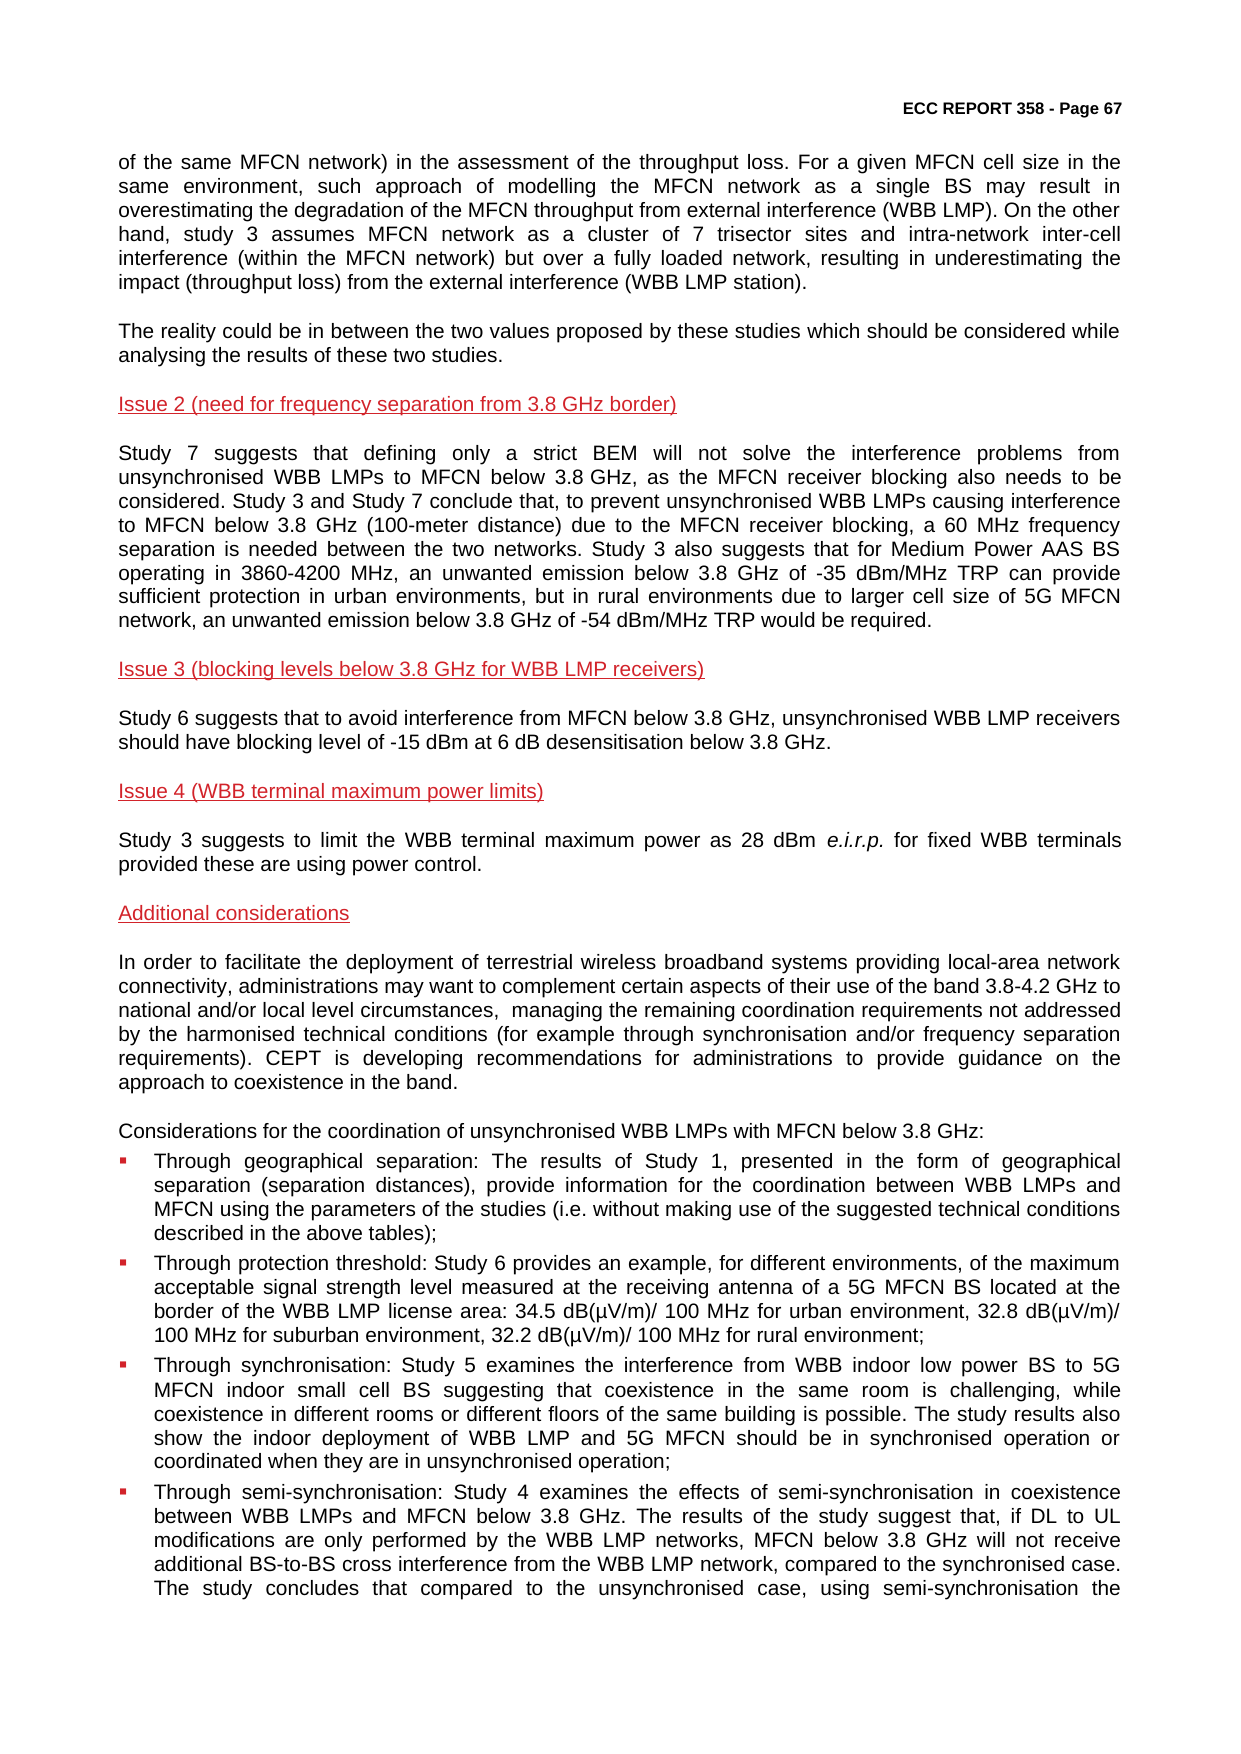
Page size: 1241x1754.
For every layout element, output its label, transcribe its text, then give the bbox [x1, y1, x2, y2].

text The reality could be in between the two values proposed by these studies which should be considered while analysing the results of these two studies. [118, 319, 1122, 367]
subtitle Issue 2 (need for frequency separation from 3.8 GHz border) [118, 392, 1122, 416]
text Through protection threshold: Study 6 provides an example, for different environments, of the maximum acceptable signal strength level measured at the receiving antenna of a 5G MFCN BS located at the border of the WBB LMP license area: 34.5 dB(µV/m)/ 100 MHz for urban environment, 32.8 dB(µV/m)/ 100 MHz for suburban environment, 32.2 dB(µV/m)/ 100 MHz for rural environment; [118, 1251, 1122, 1347]
text In order to facilitate the deployment of terrestrial wireless broadband systems providing local-area network connectivity, administrations may want to complement certain aspects of their use of the band 3.8-4.2 GHz to national and/or local level circumstances, managing the remaining coordination requirements not addressed by the harmonised technical conditions (for example through synchronisation and/or frequency separation requirements). CEPT is developing recommendations for administrations to provide guidance on the approach to coexistence in the band. [118, 950, 1122, 1094]
text Study 7 suggests that defining only a strict BEM will not solve the interference problems from unsynchronised WBB LMPs to MFCN below 3.8 GHz, as the MFCN receiver blocking also needs to be considered. Study 3 and Study 7 conclude that, to prevent unsynchronised WBB LMPs causing interference to MFCN below 3.8 GHz (100-meter distance) due to the MFCN receiver blocking, a 60 MHz frequency separation is needed between the two networks. Study 3 also suggests that for Medium Power AAS BS operating in 3860-4200 MHz, an unwanted emission below 3.8 GHz of -35 dBm/MHz TRP can provide sufficient protection in urban environments, but in rural environments due to larger cell size of 5G MFCN network, an unwanted emission below 3.8 GHz of -54 dBm/MHz TRP would be required. [118, 441, 1122, 632]
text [118, 1479, 1122, 1599]
subtitle Issue 4 (WBB terminal maximum power limits) [118, 779, 1122, 803]
text Study 3 suggests to limit the WBB terminal maximum power as 28 dBm e.i.r.p. for fixed WBB terminals provided these are using power control. [118, 828, 1122, 876]
text Study 6 suggests that to avoid interference from MFCN below 3.8 GHz, unsynchronised WBB LMP receivers should have blocking level of -15 dBm at 6 dB desensitisation below 3.8 GHz. [118, 706, 1122, 754]
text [118, 150, 1122, 294]
subtitle Issue 3 (blocking levels below 3.8 GHz for WBB LMP receivers) [118, 657, 1122, 681]
text Through synchronisation: Study 5 examines the interference from WBB indoor low power BS to 5G MFCN indoor small cell BS suggesting that coexistence in the same room is challenging, while coexistence in different rooms or different floors of the same building is possible. The study results also show the indoor deployment of WBB LMP and 5G MFCN should be in synchronised operation or coordinated when they are in unsynchronised operation; [118, 1353, 1122, 1473]
text Through geographical separation: The results of Study 1, presented in the form of geographical separation (separation distances), provide information for the coordination between WBB LMPs and MFCN using the parameters of the studies (i.e. without making use of the suggested technical conditions described in the above tables); [118, 1149, 1122, 1245]
subtitle Additional considerations [118, 901, 1122, 925]
text Considerations for the coordination of unsynchronised WBB LMPs with MFCN below 3.8 GHz: [118, 1119, 1122, 1143]
